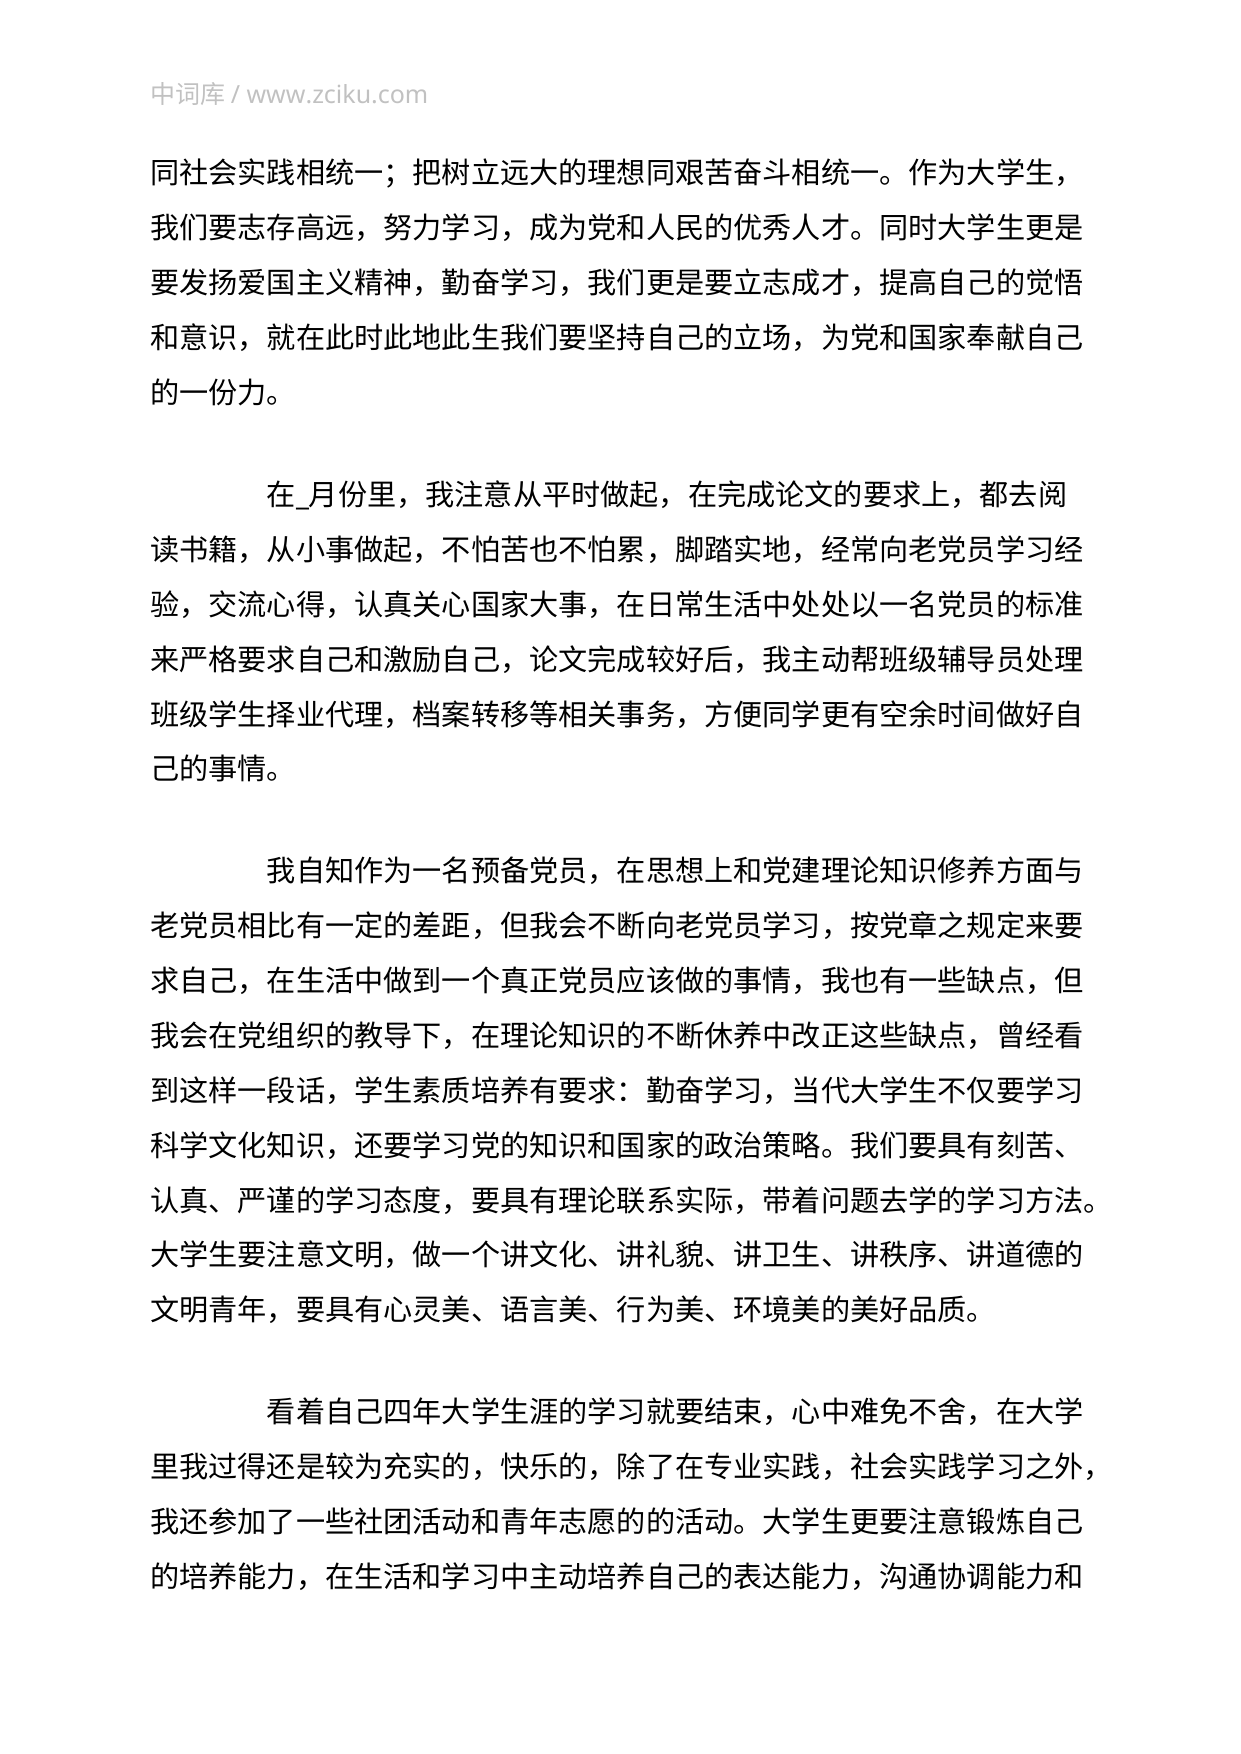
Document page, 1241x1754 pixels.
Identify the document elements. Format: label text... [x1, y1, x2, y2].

text 我自知作为一名预备党员，在思想上和党建理论知识修养方面与老党员相比有一定的差距，但我会不断向老党员学习，按党章之规定来要求自己，在生活中做到一个真正党员应该做的事情，我也有一些缺点，但我会在党组织的教导下，在理论知识的不断休养中改正这些缺点，曾经看到这样一段话，学生素质培养有要求：勤奋学习，当代大学生不仅要学习科学文化知识，还要学习党的知识和国家的政治策略。我们要具有刻苦、认真、严谨的学习态度，要具有理论联系实际，带着问题去学的学习方法。大学生要注意文明，做一个讲文化、讲礼貌、讲卫生、讲秩序、讲道德的文明青年，要具有心灵美、语言美、行为美、环境美的美好品质。 [150, 848, 1090, 1329]
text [150, 1389, 1090, 1596]
text 在_月份里，我注意从平时做起，在完成论文的要求上，都去阅读书籍，从小事做起，不怕苦也不怕累，脚踏实地，经常向老党员学习经验，交流心得，认真关心国家大事，在日常生活中处处以一名党员的标准来严格要求自己和激励自己，论文完成较好后，我主动帮班级辅导员处理班级学生择业代理，档案转移等相关事务，方便同学更有空余时间做好自己的事情。 [150, 471, 1090, 788]
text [150, 150, 1090, 412]
